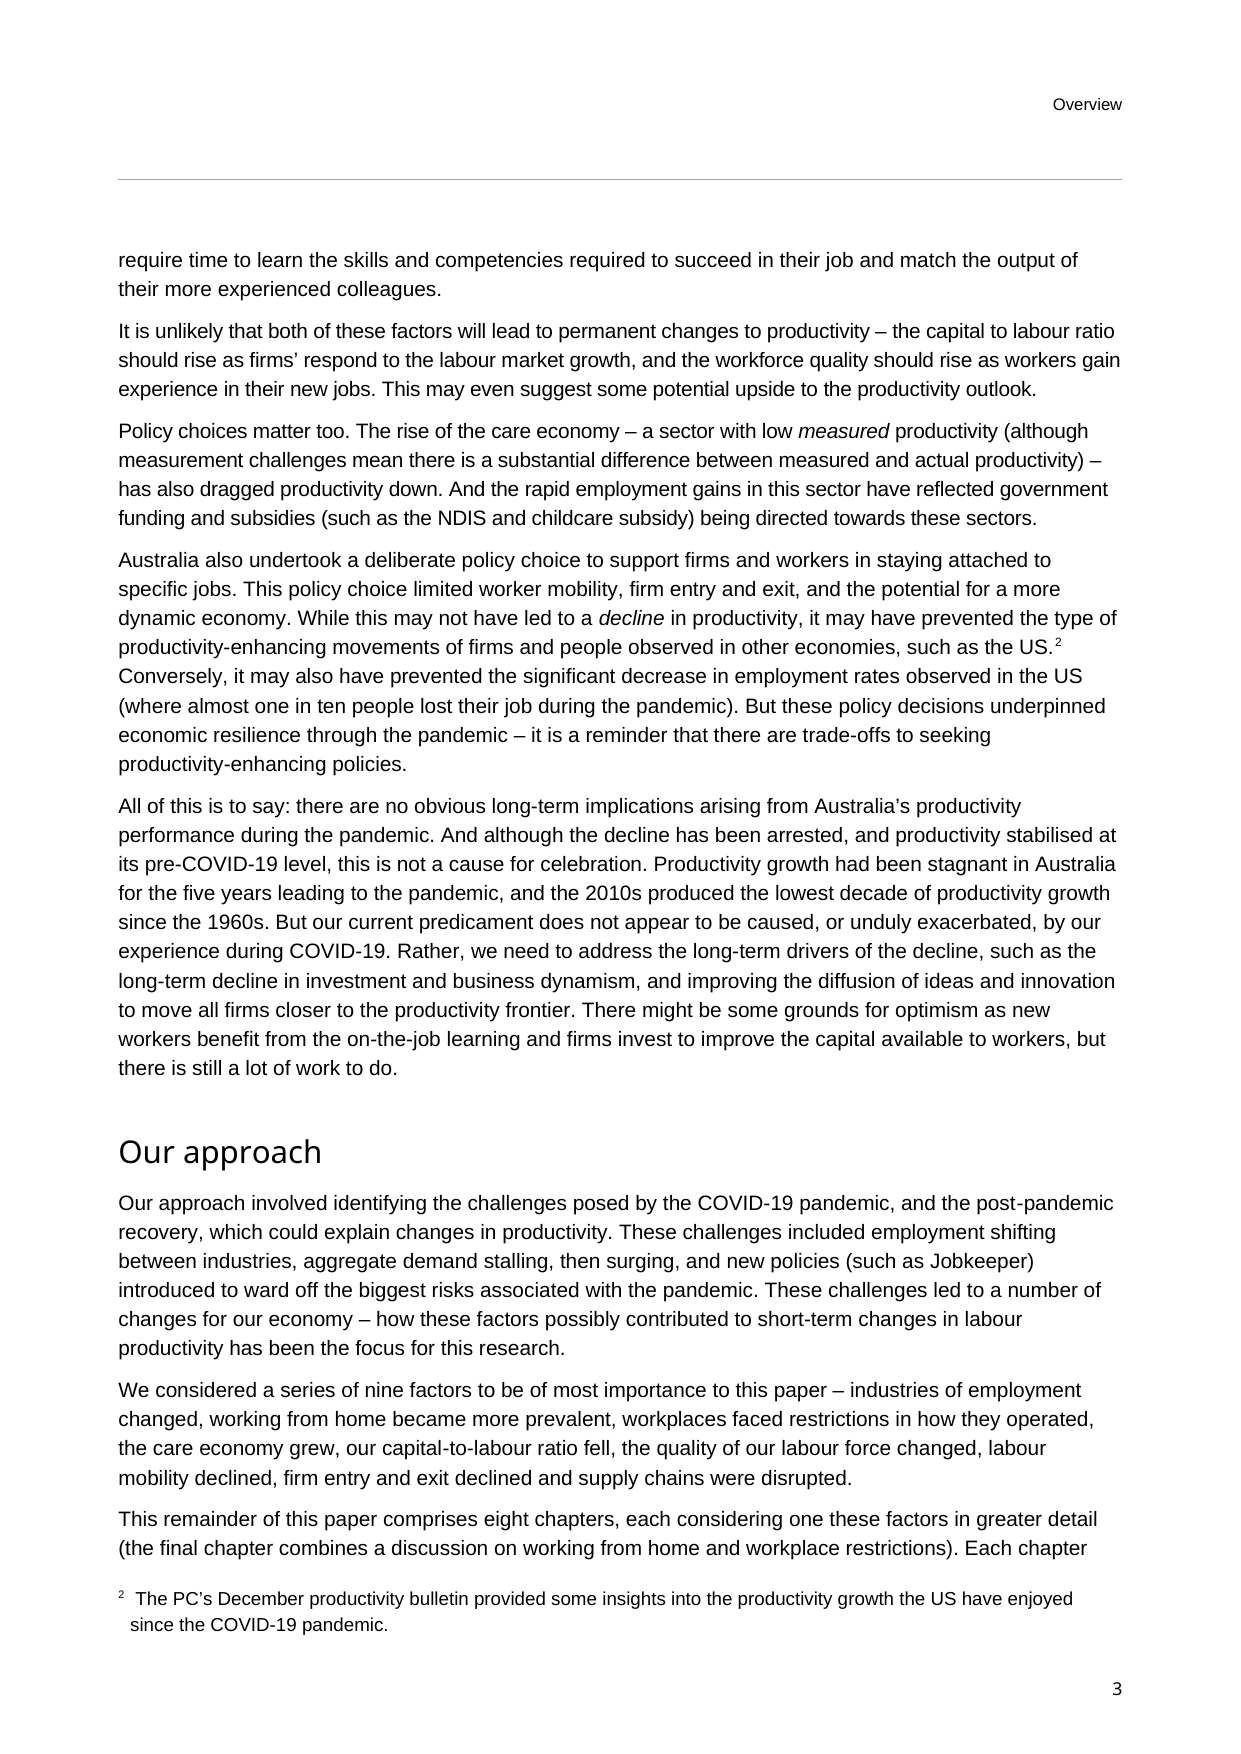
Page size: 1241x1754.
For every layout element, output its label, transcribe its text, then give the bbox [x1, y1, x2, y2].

text All of this is to say: there are no obvious long-term implications arising from Australia’s productivity performance during the pandemic. And although the decline has been arrested, and productivity stabilised at its pre-COVID-19 level, this is not a cause for celebration. Productivity growth had been stagnant in Australia for the five years leading to the pandemic, and the 2010s produced the lowest decade of productivity growth since the 1960s. But our current predicament does not appear to be caused, or unduly exacerbated, by our experience during COVID-19. Rather, we need to address the long-term drivers of the decline, such as the long-term decline in investment and business dynamism, and improving the diffusion of ideas and innovation to move all firms closer to the productivity frontier. There might be some grounds for optimism as new workers benefit from the on-the-job learning and firms invest to improve the capital available to workers, but there is still a lot of work to do. [118, 788, 1122, 1080]
text Policy choices matter too. The rise of the care economy – a sector with low measured productivity (although measurement challenges mean there is a substantial difference between measured and actual productivity) – has also dragged productivity down. And the rapid employment gains in this sector have reflected government funding and subsidies (such as the NDIS and childcare subsidy) being directed towards these sectors. [118, 413, 1122, 530]
text It is unlikely that both of these factors will lead to permanent changes to productivity – the capital to labour ratio should rise as firms’ respond to the labour market growth, and the workforce quality should rise as workers gain experience in their new jobs. This may even suggest some potential upside to the productivity outlook. [118, 313, 1122, 401]
text We considered a series of nine factors to be of most importance to this paper – industries of employment changed, working from home became more prevalent, workplaces faced restrictions in how they operated, the care economy grew, our capital-to-labour ratio fell, the quality of our labour force changed, labour mobility declined, firm entry and exit declined and supply chains were disrupted. [118, 1373, 1122, 1489]
subtitle Our approach [118, 1130, 1122, 1173]
text Our approach involved identifying the challenges posed by the COVID-19 pandemic, and the post-pandemic recovery, which could explain changes in productivity. These challenges included employment shifting between industries, aggregate demand stalling, then surging, and new policies (such as Jobkeeper) introduced to ward off the biggest risks associated with the pandemic. These challenges led to a number of changes for our economy – how these factors possibly contributed to short-term changes in labour productivity has been the focus for this research. [118, 1185, 1122, 1360]
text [118, 1502, 1122, 1560]
text Australia also undertook a deliberate policy choice to support firms and workers in staying attached to specific jobs. This policy choice limited worker mobility, firm entry and exit, and the potential for a more dynamic economy. While this may not have led to a decline in productivity, it may have prevented the type of productivity-enhancing movements of firms and people observed in other economies, such as the US. Conversely, it may also have prevented the significant decrease in employment rates observed in the US (where almost one in ten people lost their job during the pandemic). But these policy decisions underpinned economic resilience through the pandemic – it is a reminder that there are trade-offs to seeking productivity-enhancing policies. [118, 542, 1122, 776]
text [118, 242, 1122, 301]
